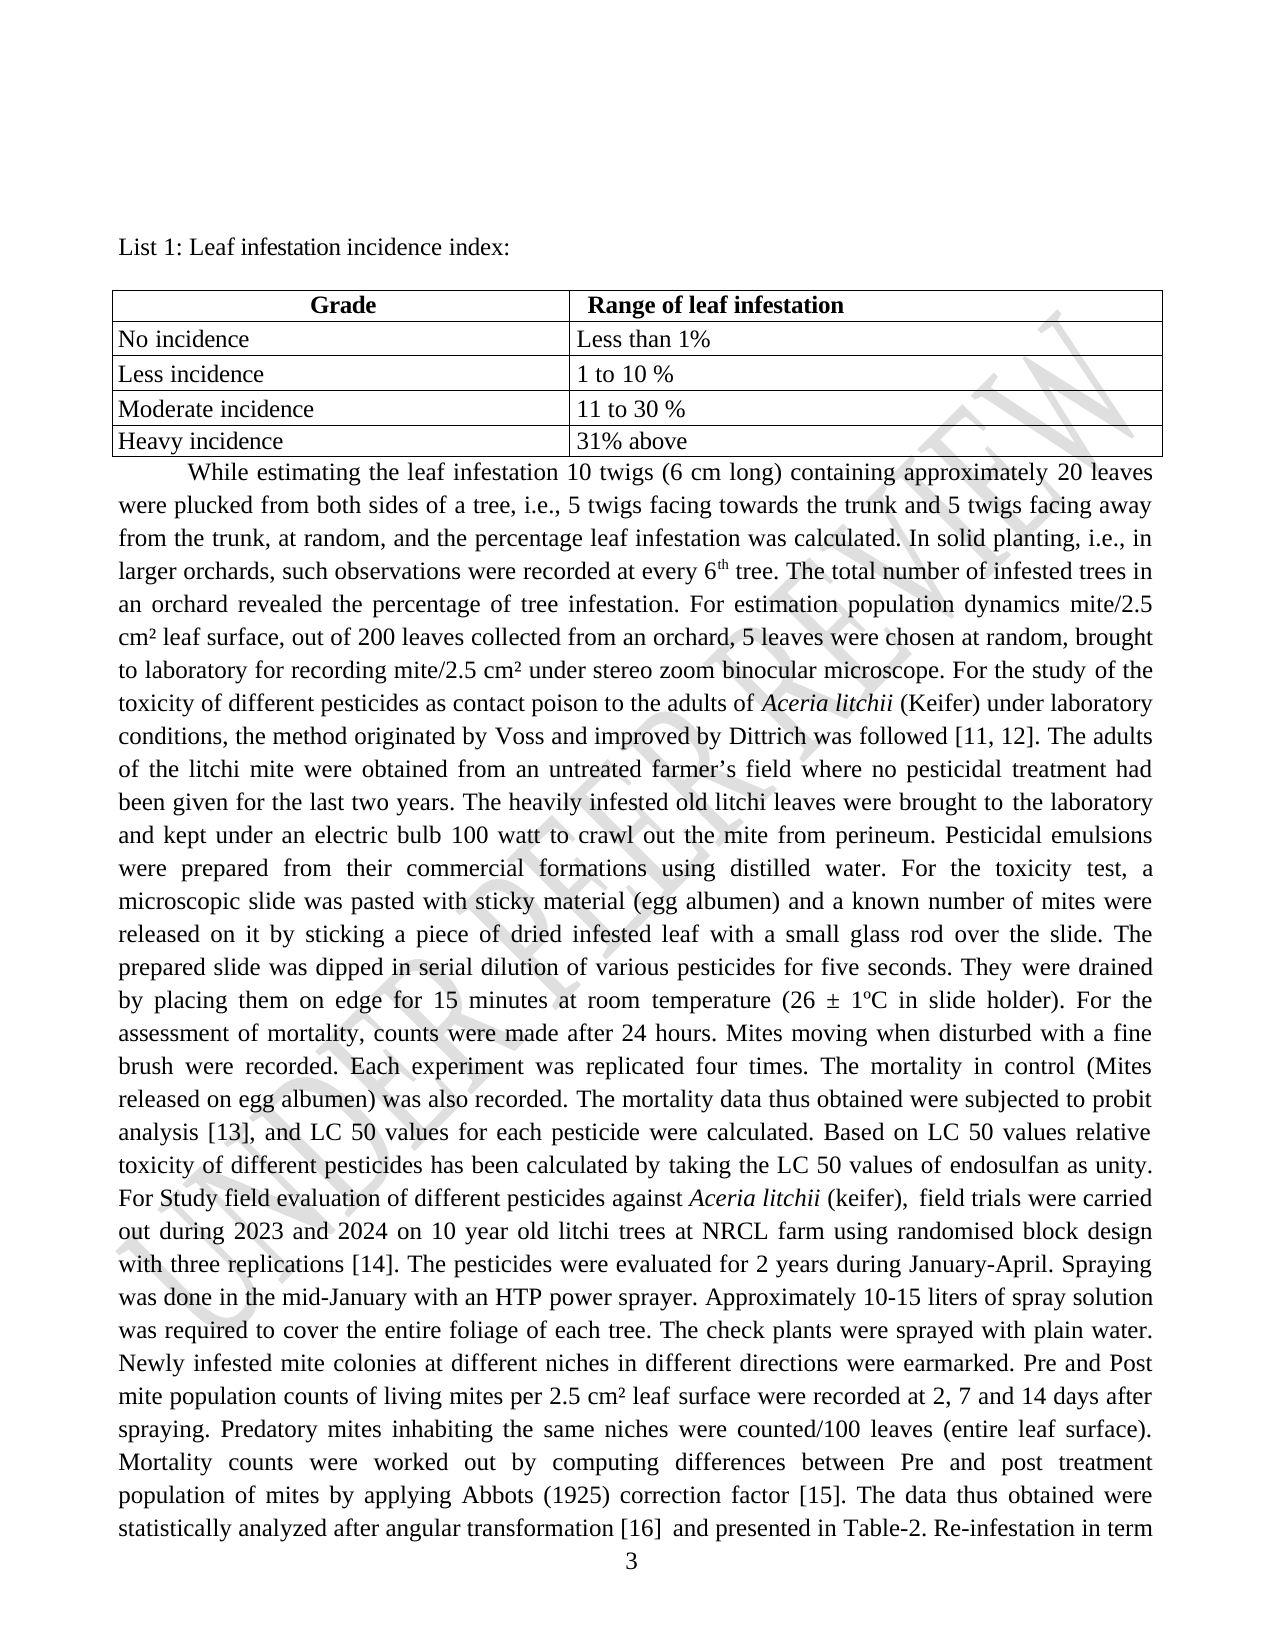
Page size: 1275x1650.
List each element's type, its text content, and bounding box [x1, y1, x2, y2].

table_cell Less than 1% [570, 322, 1162, 355]
text List 1: Leaf infestation incidence index: [118, 232, 1162, 261]
table_cell Moderate incidence [113, 391, 569, 425]
table_cell Less incidence [113, 356, 569, 390]
table_header Range of leaf infestation [570, 291, 1162, 321]
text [118, 457, 1153, 1542]
table_cell No incidence [113, 322, 569, 355]
table_cell 31% above [570, 426, 1162, 456]
table_header Grade [113, 291, 569, 321]
table_cell 11 to 30 % [570, 391, 1162, 425]
table_cell Heavy incidence [113, 426, 569, 456]
table_cell 1 to 10 % [570, 356, 1162, 390]
